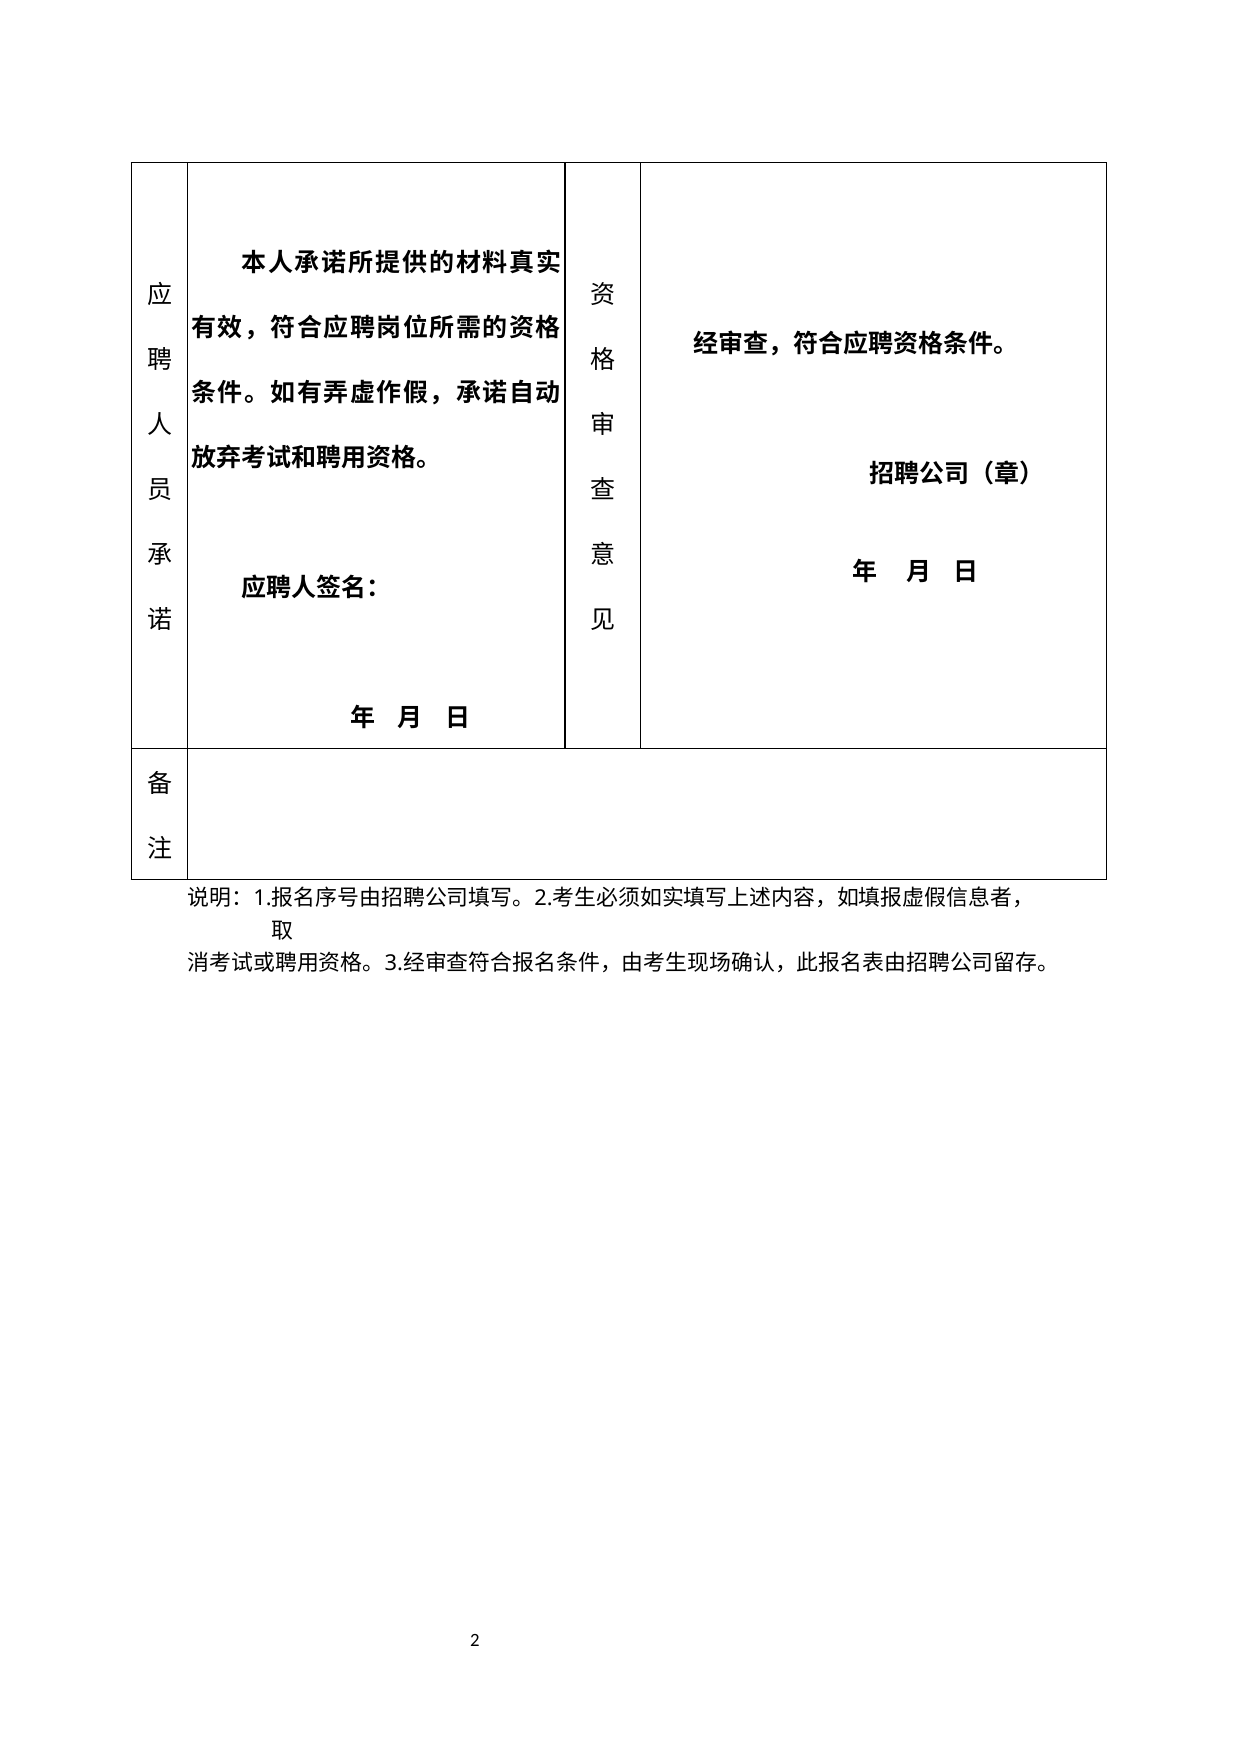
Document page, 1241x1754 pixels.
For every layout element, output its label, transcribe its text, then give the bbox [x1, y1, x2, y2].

text 消考试或聘用资格。3.经审查符合报名条件，由考生现场确认，此报名表由招聘公司留存。 [187, 945, 1053, 1010]
table_cell [188, 749, 1106, 879]
text 说明：1.报名序号由招聘公司填写。2.考生必须如实填写上述内容，如填报虚假信息者，取 [187, 880, 1053, 945]
table_cell 资 格 审 查 意 见 [566, 163, 640, 748]
table_cell 经审查，符合应聘资格条件。 招聘公司（章） 年 月 日 [641, 163, 1106, 748]
table_cell 应 聘 人 员 承 诺 [132, 163, 187, 748]
table_cell 本人承诺所提供的材料真实有效，符合应聘岗位所需的资格条件。如有弄虚作假，承诺自动放弃考试和聘用资格。 应聘人签名： 年 月 日 [188, 163, 564, 748]
table_cell 备 注 [132, 749, 187, 879]
